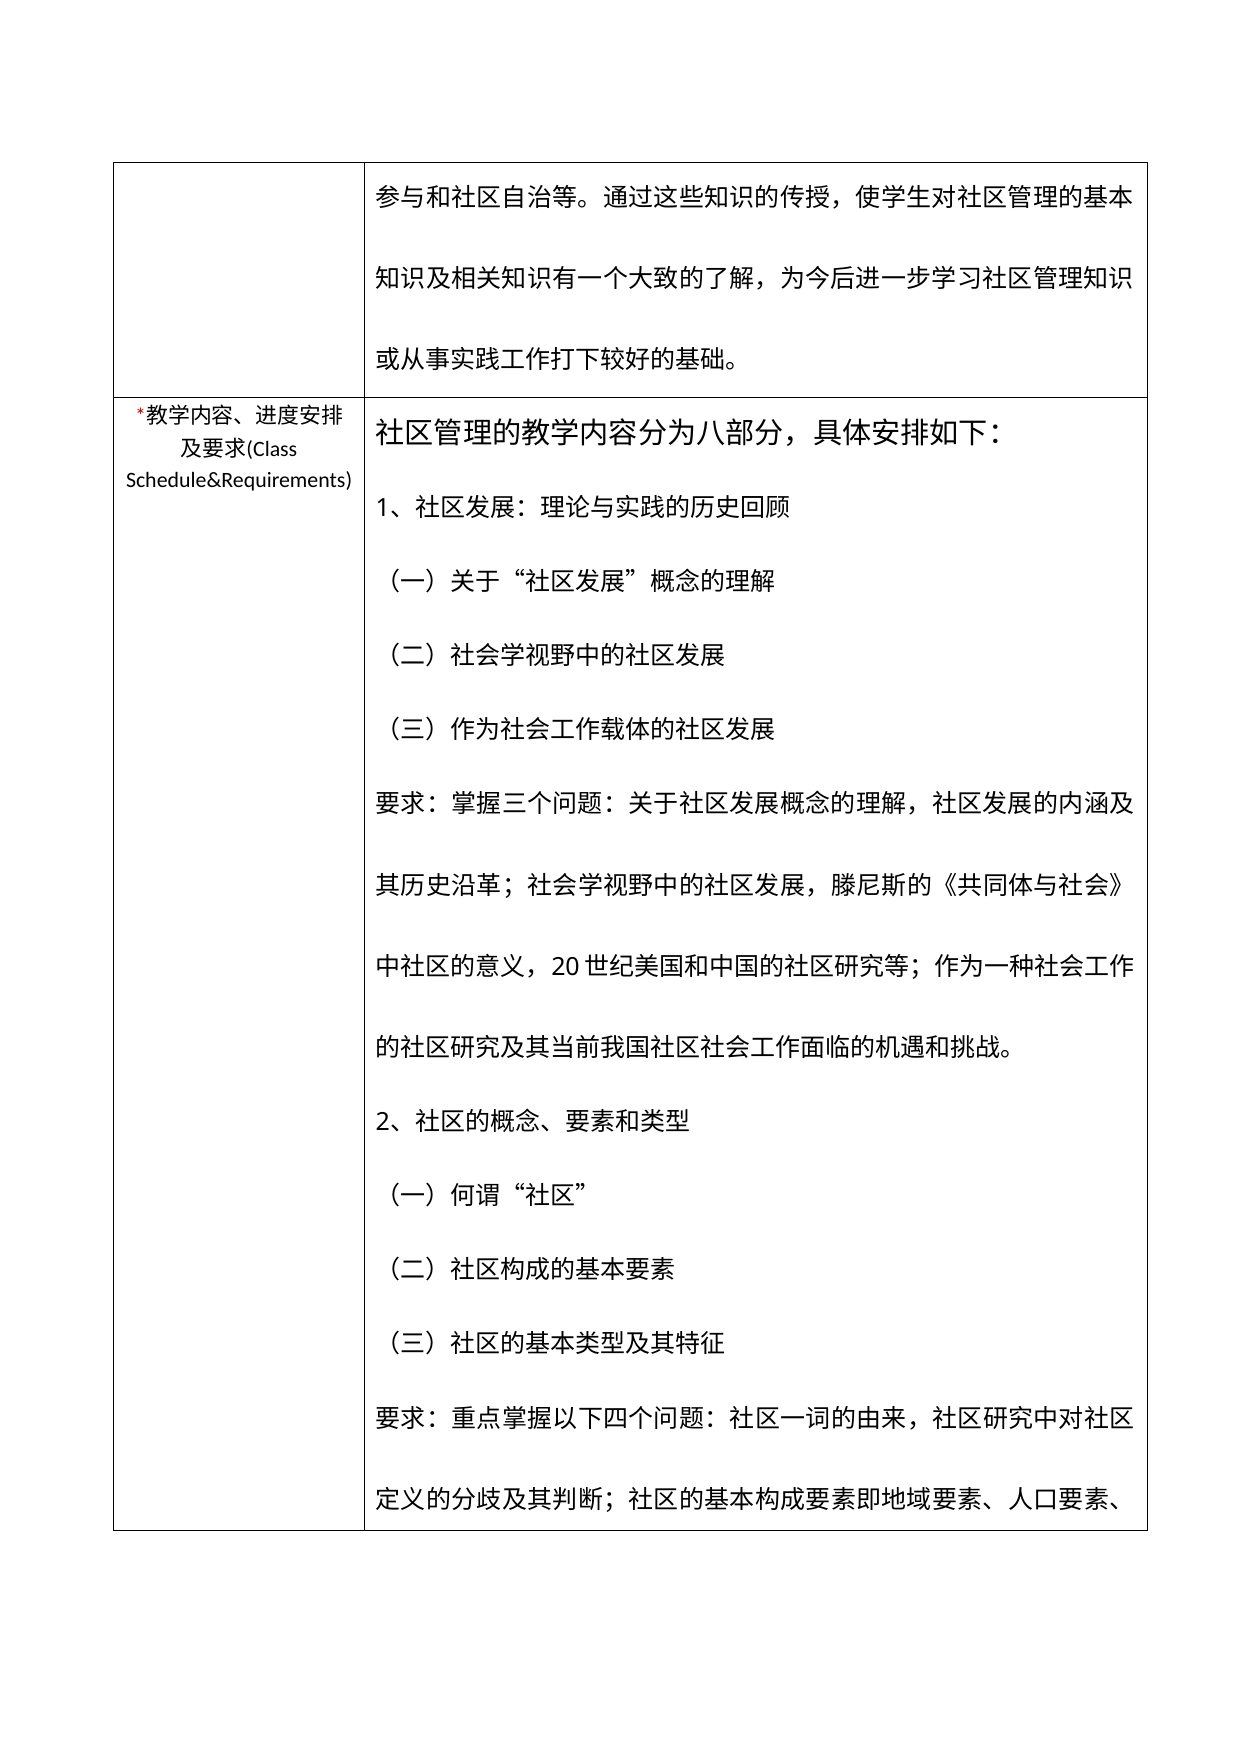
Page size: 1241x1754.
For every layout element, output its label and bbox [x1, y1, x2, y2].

table_cell [365, 398, 1147, 1530]
table_cell [114, 163, 364, 397]
table_cell [114, 398, 364, 1530]
table_cell [365, 163, 1147, 397]
